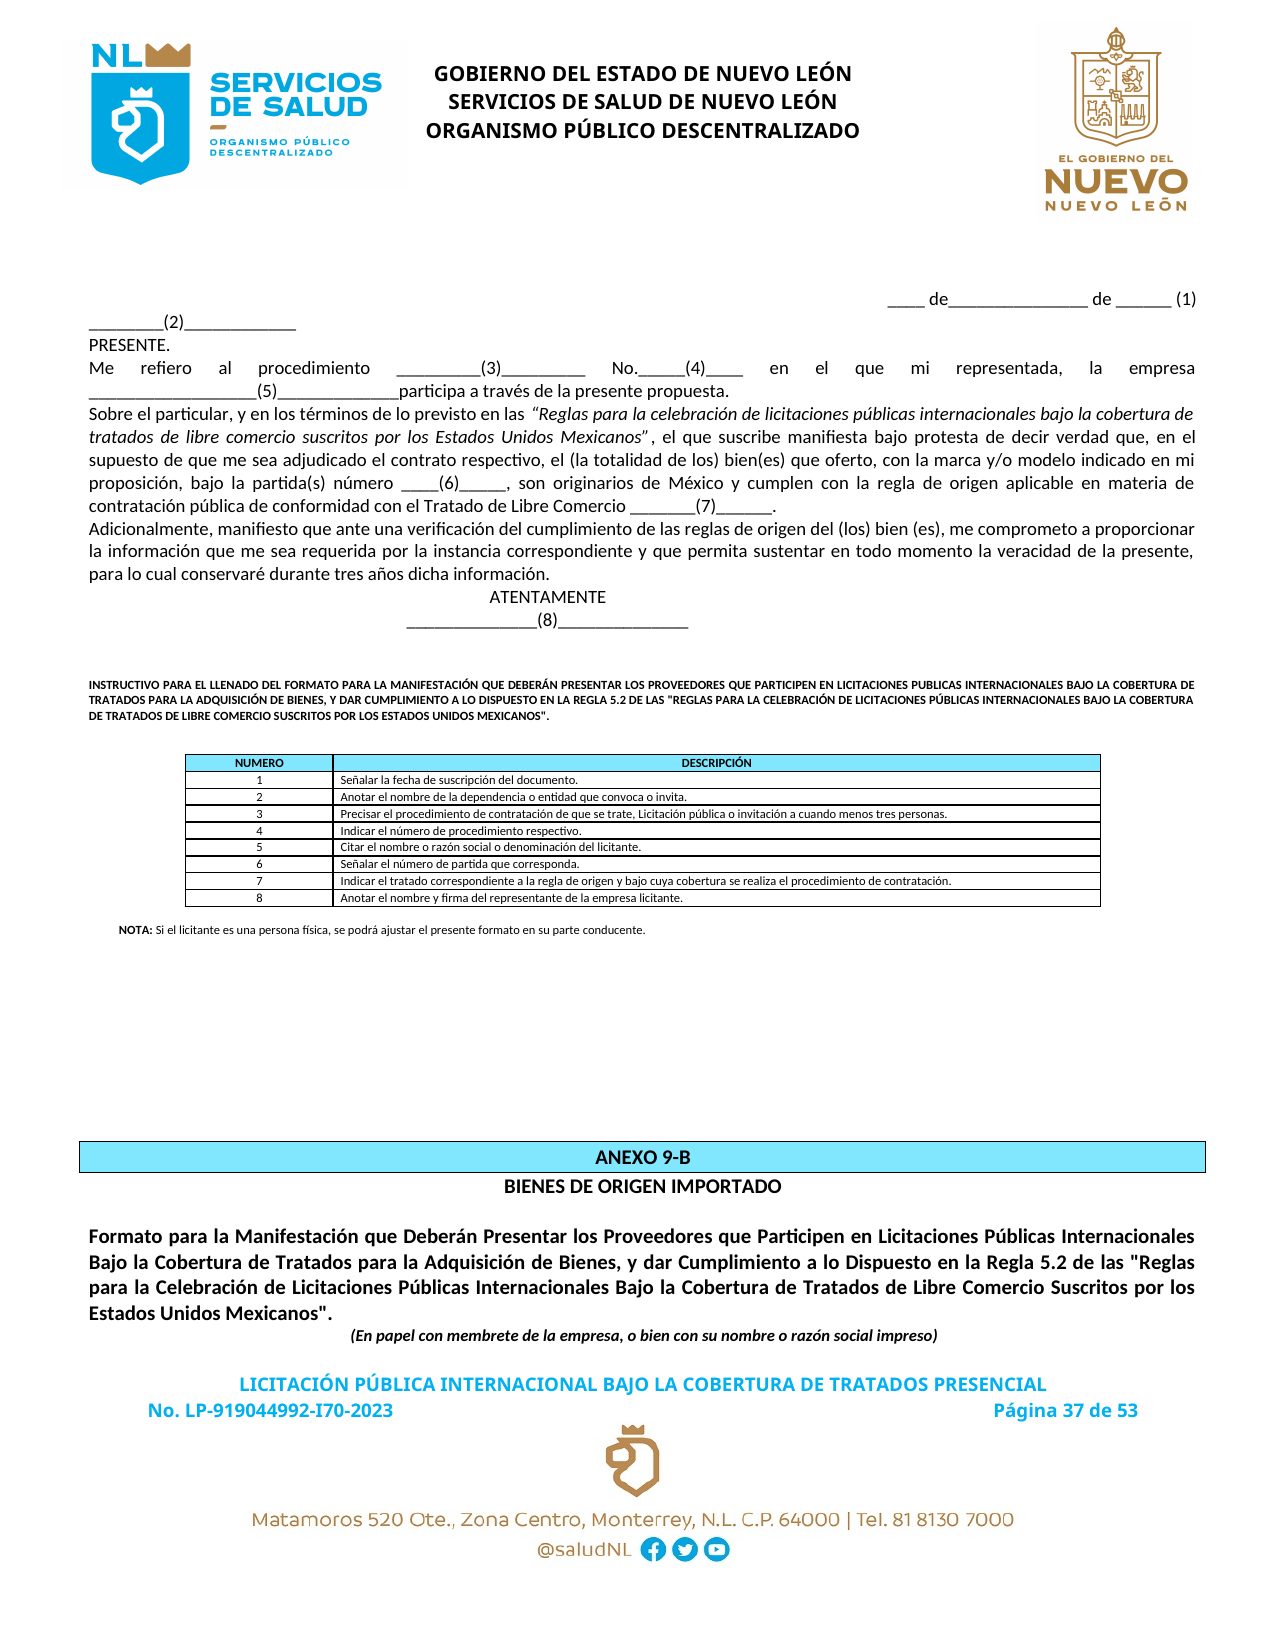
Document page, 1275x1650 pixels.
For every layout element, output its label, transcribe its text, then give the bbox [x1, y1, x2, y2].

table_cell 2 [186, 789, 332, 804]
table_header NUMERO [186, 755, 332, 771]
table_cell Precisar el procedimiento de contratación de que se trate, Licitación pública o invitación a cuando menos tres personas. [334, 806, 1100, 821]
text Adicionalmente, manifiesto que ante una verificación del cumplimiento de las reglas de origen del (los) bien (es), me comprometo a proporcionar la información que me sea requerida por la instancia correspondiente y que permita sustentar en todo momento la veracidad de la presente, para lo cual conservaré durante tres años dicha información. [89, 517, 1197, 586]
text Me refiero al procedimiento _________(3)_________ No._____(4)____ en el que mi representada, la empresa __________________(5)_____________participa a través de la presente propuesta. [89, 356, 1197, 402]
table_cell 1 [186, 772, 332, 787]
table_cell Indicar el tratado correspondiente a la regla de origen y bajo cuya cobertura se realiza el procedimiento de contratación. [334, 873, 1100, 889]
text INSTRUCTIVO PARA EL LLENADO DEL FORMATO PARA LA MANIFESTACIÓN QUE DEBERÁN PRESENTAR LOS PROVEEDORES QUE PARTICIPEN EN LICITACIONES PUBLICAS INTERNACIONALES BAJO LA COBERTURA DE TRATADOS PARA LA ADQUISICIÓN DE BIENES, Y DAR CUMPLIMIENTO A LO DISPUESTO EN LA REGLA 5.2 DE LAS "REGLAS PARA LA CELEBRACIÓN DE LICITACIONES PÚBLICAS INTERNACIONALES BAJO LA COBERTURA DE TRATADOS DE LIBRE COMERCIO SUSCRITOS POR LOS ESTADOS UNIDOS MEXICANOS". [89, 677, 1197, 723]
text ____ de_______________ de ______ (1) [89, 288, 1197, 311]
table_cell 4 [186, 823, 332, 838]
table_cell Indicar el número de procedimiento respectivo. [334, 823, 1100, 838]
text PRESENTE. [89, 333, 1197, 356]
table_cell Señalar el número de partida que corresponda. [334, 857, 1100, 872]
table_cell Anotar el nombre de la dependencia o entidad que convoca o invita. [334, 789, 1100, 804]
table_cell 8 [186, 890, 332, 906]
picture [58, 39, 408, 190]
title Formato para la Manifestación que Deberán Presentar los Proveedores que Participen en Licitaciones Públicas Internacionales Bajo la Cobertura de Tratados para la Adquisición de Bienes, y dar Cumplimiento a lo Dispuesto en la Regla 5.2 de las "Reglas para la Celebración de Licitaciones Públicas Internacionales Bajo la Cobertura de Tratados de Libre Comercio Suscritos por los Estados Unidos Mexicanos". [89, 1224, 1197, 1325]
text BIENES DE ORIGEN IMPORTADO [89, 1173, 1197, 1198]
text ANEXO 9-B [80, 1142, 1205, 1172]
table_cell 5 [186, 840, 332, 855]
picture [1033, 22, 1194, 223]
table_header ATENTAMENTE ______________(8)______________ [284, 586, 812, 631]
text NOTA: Si el licitante es una persona física, se podrá ajustar el presente formato en su parte conducente. [89, 922, 1197, 938]
text ________(2)____________ [89, 311, 1197, 333]
text (En papel con membrete de la empresa, o bien con su nombre o razón social impreso) [89, 1325, 1197, 1346]
table_cell Citar el nombre o razón social o denominación del licitante. [334, 840, 1100, 855]
table_cell 3 [186, 806, 332, 821]
text Sobre el particular, y en los términos de lo previsto en las “Reglas para la celebración de licitaciones públicas internacionales bajo la cobertura de tratados de libre comercio suscritos por los Estados Unidos Mexicanos”, el que suscribe manifiesta bajo protesta de decir verdad que, en el supuesto de que me sea adjudicado el contrato respectivo, el (la totalidad de los) bien(es) que oferto, con la marca y/o modelo indicado en mi proposición, bajo la partida(s) número ____(6)_____, son originarios de México y cumplen con la regla de origen aplicable en materia de contratación pública de conformidad con el Tratado de Libre Comercio _______(7)______. [89, 402, 1197, 517]
table_cell Señalar la fecha de suscripción del documento. [334, 772, 1100, 787]
table_header DESCRIPCIÓN [334, 755, 1100, 771]
picture [0, 1407, 1264, 1577]
table_cell Anotar el nombre y firma del representante de la empresa licitante. [334, 890, 1100, 906]
table_cell 6 [186, 857, 332, 872]
table_cell 7 [186, 873, 332, 889]
